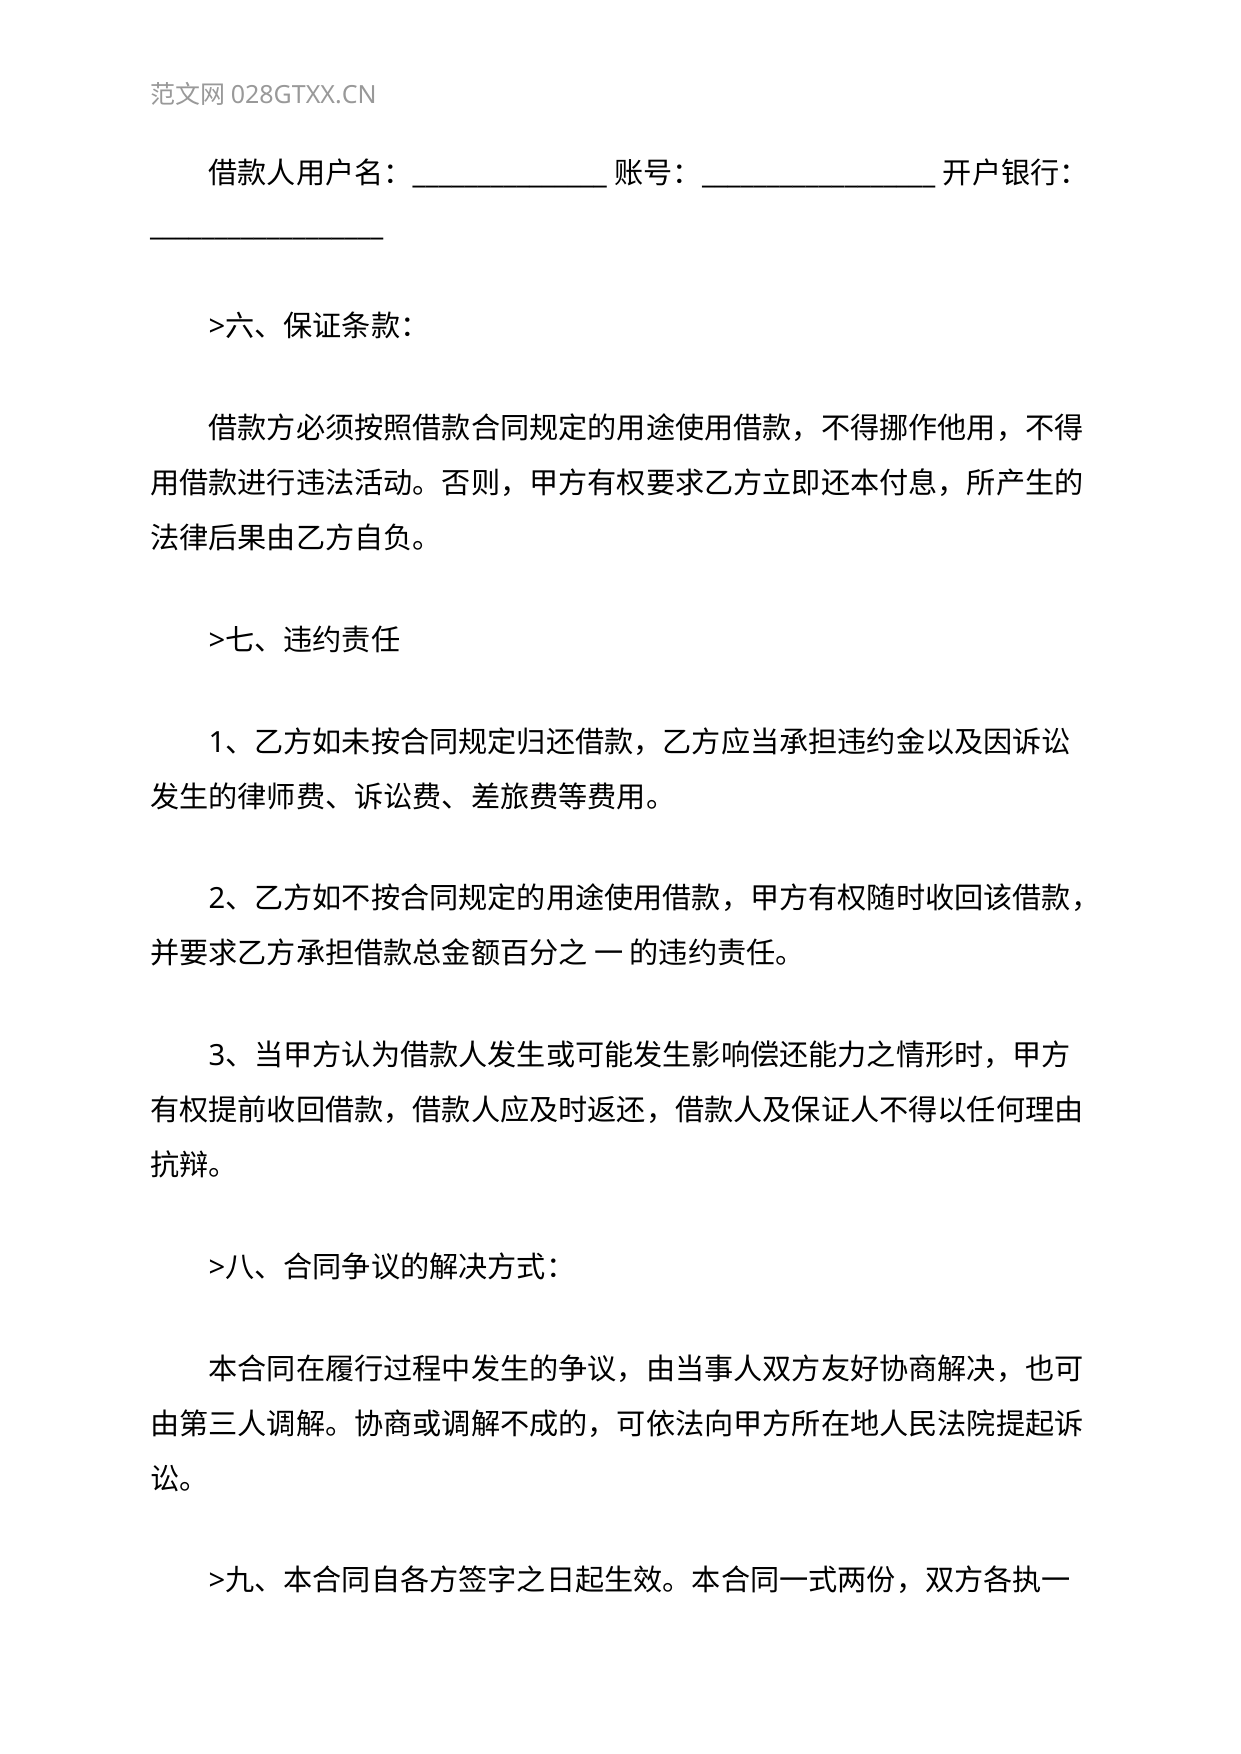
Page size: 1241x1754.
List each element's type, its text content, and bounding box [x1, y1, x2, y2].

text >八、合同争议的解决方式： [150, 1243, 1090, 1286]
text 借款方必须按照借款合同规定的用途使用借款，不得挪作他用，不得用借款进行违法活动。否则，甲方有权要求乙方立即还本付息，所产生的法律后果由乙方自负。 [150, 405, 1090, 557]
text 本合同在履行过程中发生的争议，由当事人双方友好协商解决，也可由第三人调解。协商或调解不成的，可依法向甲方所在地人民法院提起诉讼。 [150, 1345, 1090, 1497]
text 1、乙方如未按合同规定归还借款，乙方应当承担违约金以及因诉讼发生的律师费、诉讼费、差旅费等费用。 [150, 718, 1090, 816]
text 2、乙方如不按合同规定的用途使用借款，甲方有权随时收回该借款，并要求乙方承担借款总金额百分之 一 的违约责任。 [150, 875, 1090, 972]
text 借款人用户名：_______________ 账号：__________________ 开户银行：__________________ [150, 150, 1090, 244]
text >七、违约责任 [150, 616, 1090, 659]
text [150, 1557, 1090, 1599]
text 3、当甲方认为借款人发生或可能发生影响偿还能力之情形时，甲方有权提前收回借款，借款人应及时返还，借款人及保证人不得以任何理由抗辩。 [150, 1032, 1090, 1184]
text >六、保证条款： [150, 303, 1090, 345]
